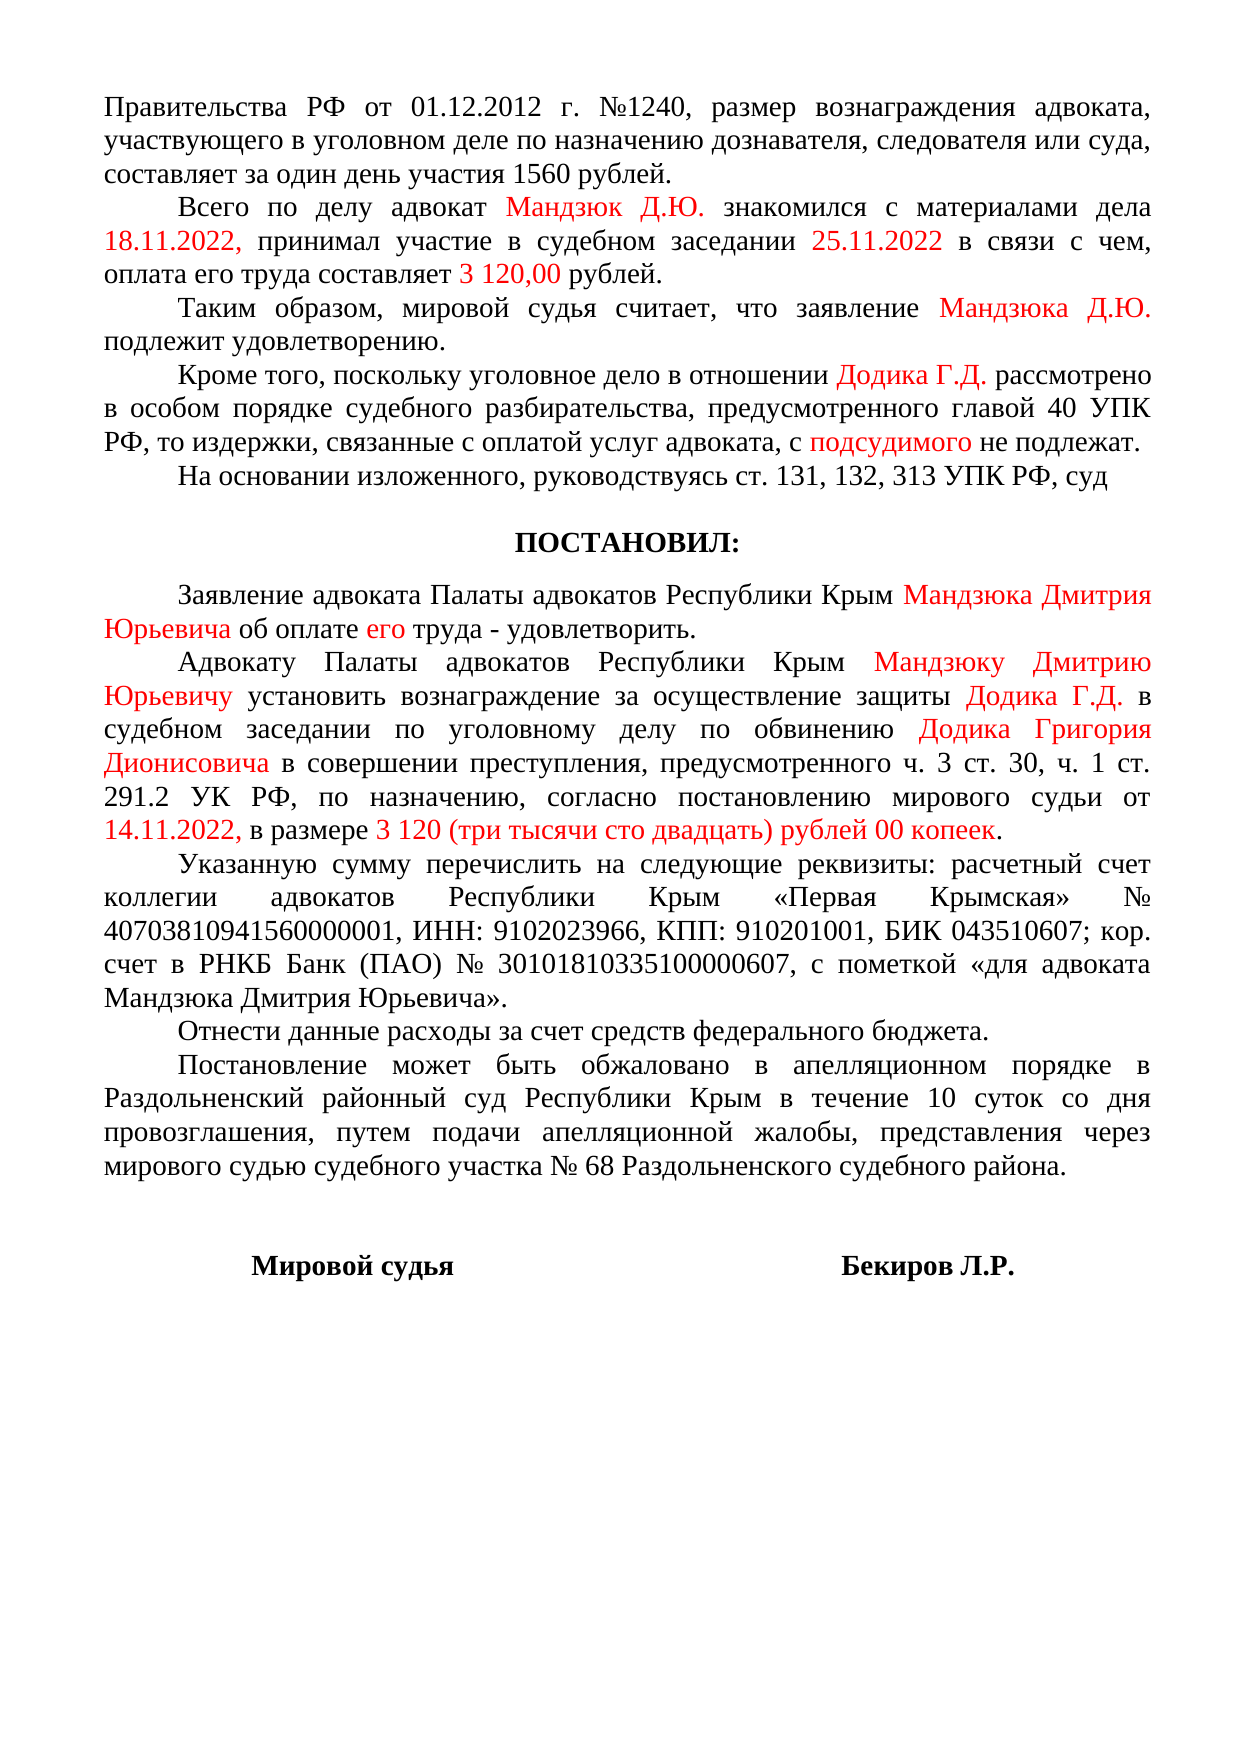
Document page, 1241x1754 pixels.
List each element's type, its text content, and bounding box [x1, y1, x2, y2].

text Кроме того, поскольку уголовное дело в отношении Додика Г.Д. рассмотрено в особом порядке судебного разбирательства, предусмотренного главой 40 УПК РФ, то издержки, связанные с оплатой услуг адвоката, с подсудимого не подлежат. [103, 357, 1152, 458]
text Адвокату Палаты адвокатов Республики Крым Мандзюку Дмитрию Юрьевичу установить вознаграждение за осуществление защиты Додика Г.Д. в судебном заседании по уголовному делу по обвинению Додика Григория Дионисовича в совершении преступления, предусмотренного ч. 3 ст. 30, ч. 1 ст. 291.2 УК РФ, по назначению, согласно постановлению мирового судьи от 14.11.2022, в размере 3 120 (три тысячи сто двадцать) рублей 00 копеек. [103, 644, 1152, 846]
text На основании изложенного, руководствуясь ст. 131, 132, 313 УПК РФ, суд [103, 458, 1152, 491]
text Отнести данные расходы за счет средств федерального бюджета. [103, 1013, 1152, 1047]
text Всего по делу адвокат Мандзюк Д.Ю. знакомился с материалами дела 18.11.2022, принимал участие в судебном заседании 25.11.2022 в связи с чем, оплата его труда составляет 3 120,00 рублей. [103, 189, 1152, 290]
text Указанную сумму перечислить на следующие реквизиты: расчетный счет коллегии адвокатов Республики Крым «Первая Крымская» № 40703810941560000001, ИНН: 9102023966, КПП: 910201001, БИК 043510607; кор. счет в РНКБ Банк (ПАО) № 30101810335100000607, с пометкой «для адвоката Мандзюка Дмитрия Юрьевича». [103, 846, 1152, 1013]
text Таким образом, мировой судья считает, что заявление Мандзюка Д.Ю. подлежит удовлетворению. [103, 290, 1152, 357]
text Мировой судья Бекиров Л.Р. [177, 1248, 1152, 1282]
text Заявление адвоката Палаты адвокатов Республики Крым Мандзюка Дмитрия Юрьевича об оплате его труда - удовлетворить. [103, 577, 1152, 644]
text Постановление может быть обжаловано в апелляционном порядке в Раздольненский районный суд Республики Крым в течение 10 суток со дня провозглашения, путем подачи апелляционной жалобы, представления через мирового судью судебного участка № 68 Раздольненского судебного района. [103, 1047, 1152, 1181]
text ПОСТАНОВИЛ: [103, 525, 1152, 558]
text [103, 89, 1152, 189]
